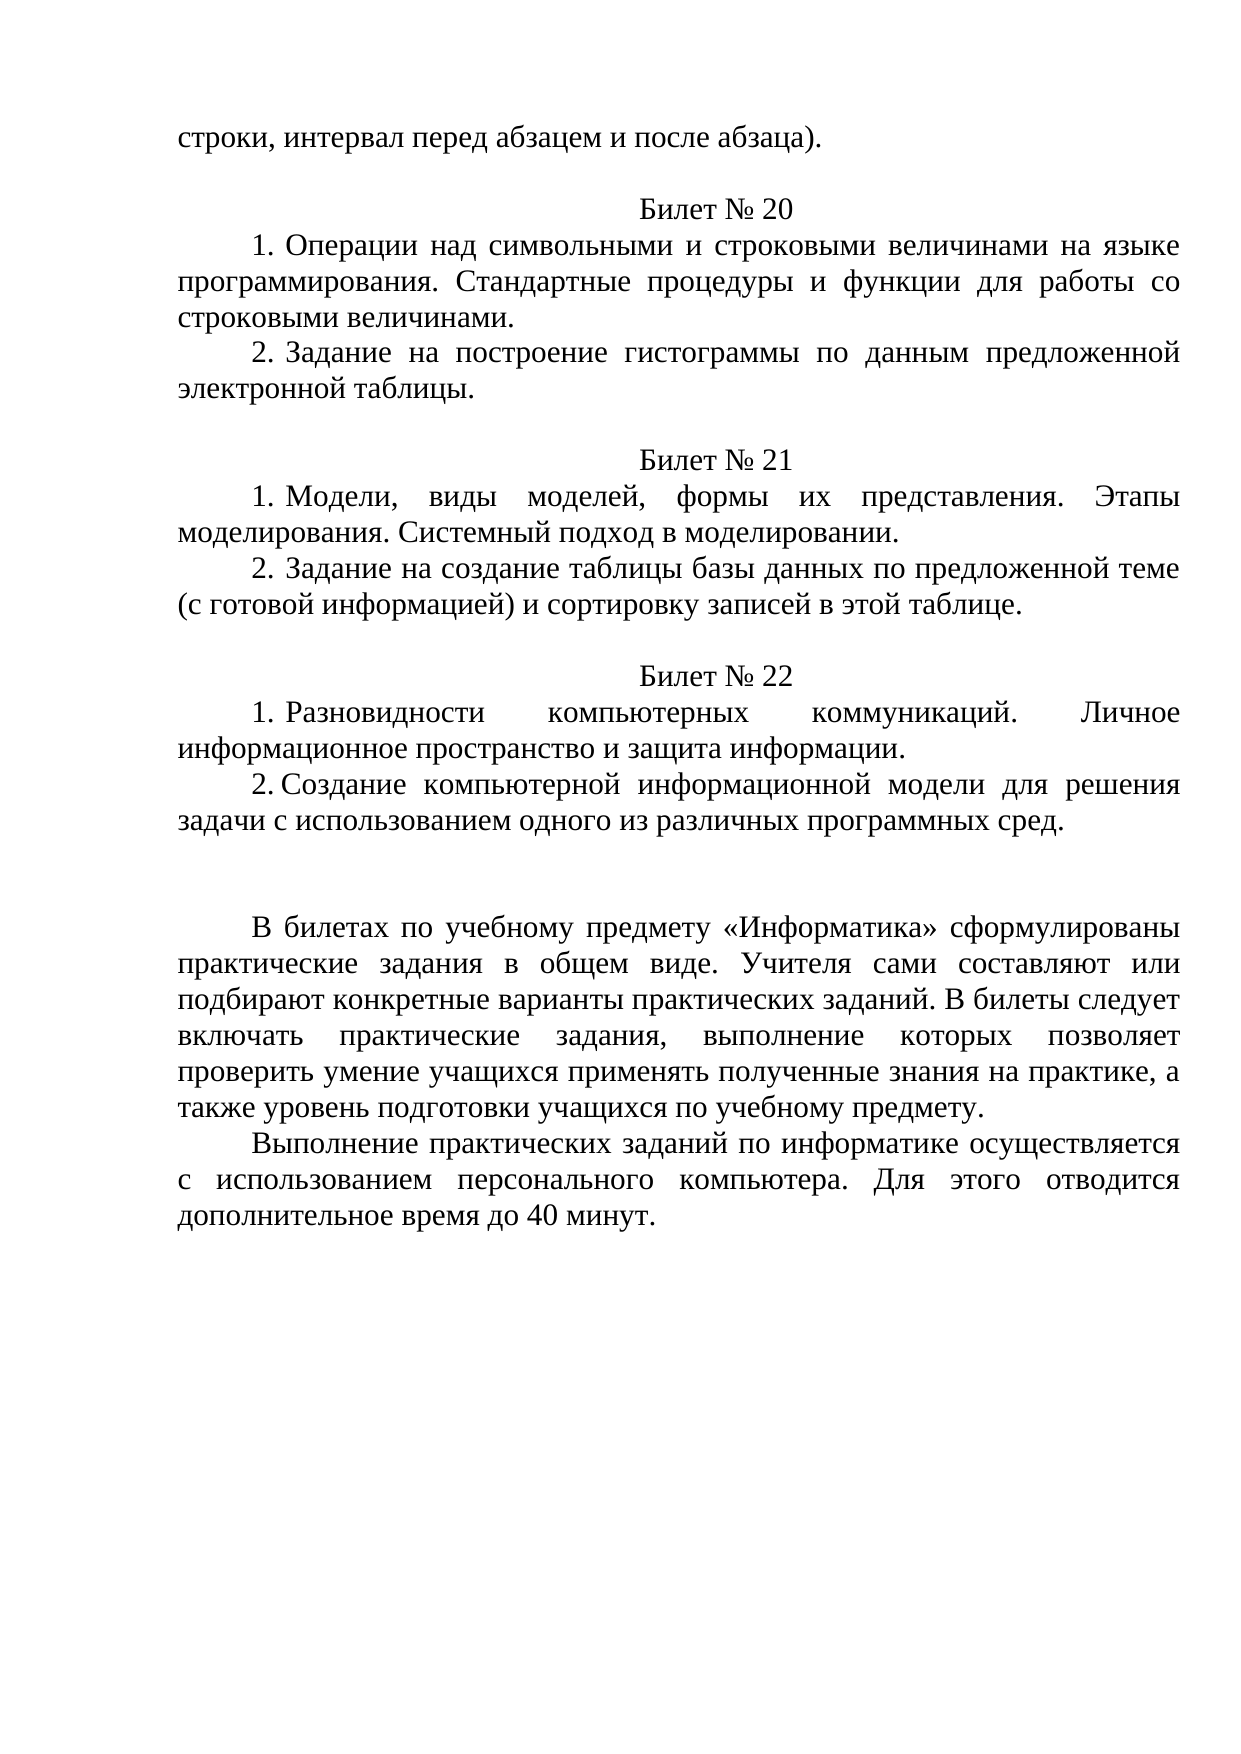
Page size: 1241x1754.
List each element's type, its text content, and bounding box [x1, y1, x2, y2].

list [177, 118, 1181, 154]
text Выполнение практических заданий по информатике осуществляется с использованием персонального компьютера. Для этого отводится дополнительное время до 40 минут. [177, 1124, 1181, 1232]
list Создание компьютерной информационной модели для решения задачи с использованием одного из различных программных сред. [177, 765, 1181, 837]
text Билет № 22 [177, 657, 1181, 693]
text Билет № 20 [177, 190, 1181, 226]
list Задание на создание таблицы базы данных по предложенной теме (с готовой информацией) и сортировку записей в этой таблице. [177, 549, 1181, 621]
list Задание на построение гистограммы по данным предложенной электронной таблицы. [177, 334, 1181, 406]
text В билетах по учебному предмету «Информатика» сформулированы практические задания в общем виде. Учителя сами составляют или подбирают конкретные варианты практических заданий. В билеты следует включать практические задания, выполнение которых позволяет проверить умение учащихся применять полученные знания на практике, а также уровень подготовки учащихся по учебному предмету. [177, 909, 1181, 1124]
list Операции над символьными и строковыми величинами на языке программирования. Стандартные процедуры и функции для работы со строковыми величинами. [177, 226, 1181, 334]
list Модели, виды моделей, формы их представления. Этапы моделирования. Системный подход в моделировании. [177, 477, 1181, 549]
list Разновидности компьютерных коммуникаций. Личное информационное пространство и защита информации. [177, 693, 1181, 765]
text Билет № 21 [177, 442, 1181, 477]
